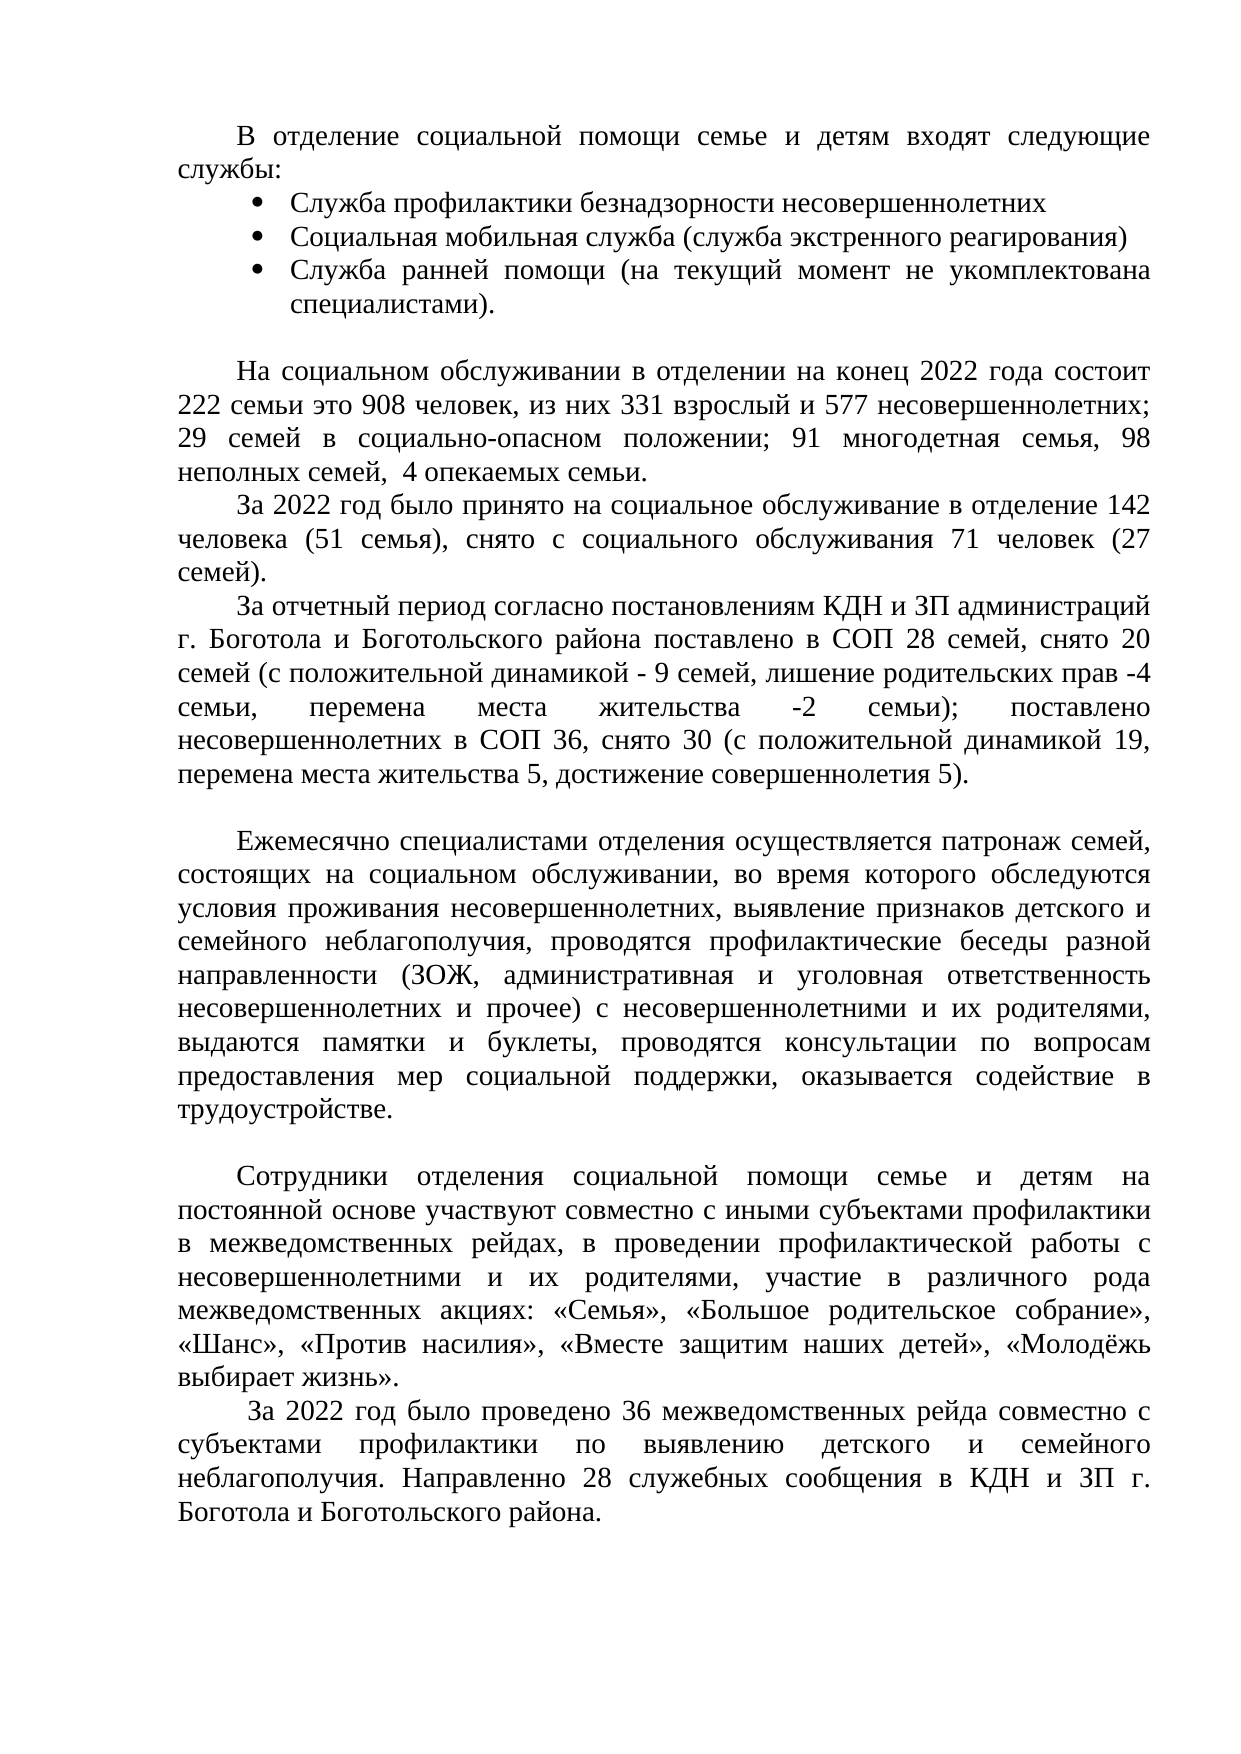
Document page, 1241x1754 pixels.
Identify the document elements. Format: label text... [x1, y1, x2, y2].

text На социальном обслуживании в отделении на конец 2022 года состоит 222 семьи это 908 человек, из них 331 взрослый и 577 несовершеннолетних; 29 семей в социально-опасном положении; 91 многодетная семья, 98 неполных семей, 4 опекаемых семьи. [177, 353, 1152, 487]
text Ежемесячно специалистами отделения осуществляется патронаж семей, состоящих на социальном обслуживании, во время которого обследуются условия проживания несовершеннолетних, выявление признаков детского и семейного неблагополучия, проводятся профилактические беседы разной направленности (ЗОЖ, административная и уголовная ответственность несовершеннолетних и прочее) с несовершеннолетними и их родителями, выдаются памятки и буклеты, проводятся консультации по вопросам предоставления мер социальной поддержки, оказывается содействие в трудоустройстве. [177, 823, 1152, 1125]
list Служба ранней помощи (на текущий момент не укомплектована специалистами). [252, 252, 1152, 320]
list Социальная мобильная служба (служба экстренного реагирования) [252, 219, 1152, 252]
list Служба профилактики безнадзорности несовершеннолетних [252, 185, 1152, 219]
text В отделение социальной помощи семье и детям входят следующие службы: [177, 118, 1152, 185]
text За 2022 год было принято на социальное обслуживание в отделение 142 человека (51 семья), снято с социального обслуживания 71 человек (27 семей). [177, 487, 1152, 588]
text За 2022 год было проведено 36 межведомственных рейда совместно с субъектами профилактики по выявлению детского и семейного неблагополучия. Направленно 28 служебных сообщения в КДН и ЗП г. Боготола и Боготольского района. [177, 1393, 1152, 1527]
text Сотрудники отделения социальной помощи семье и детям на постоянной основе участвуют совместно с иными субъектами профилактики в межведомственных рейдах, в проведении профилактической работы с несовершеннолетними и их родителями, участие в различного рода межведомственных акциях: «Семья», «Большое родительское собрание», «Шанс», «Против насилия», «Вместе защитим наших детей», «Молодёжь выбирает жизнь». [177, 1158, 1152, 1393]
text За отчетный период согласно постановлениям КДН и ЗП администраций г. Боготола и Боготольского района поставлено в СОП 28 семей, снято 20 семей (с положительной динамикой - 9 семей, лишение родительских прав -4 семьи, перемена места жительства -2 семьи); поставлено несовершеннолетних в СОП 36, снято 30 (с положительной динамикой 19, перемена места жительства 5, достижение совершеннолетия 5). [177, 588, 1152, 789]
